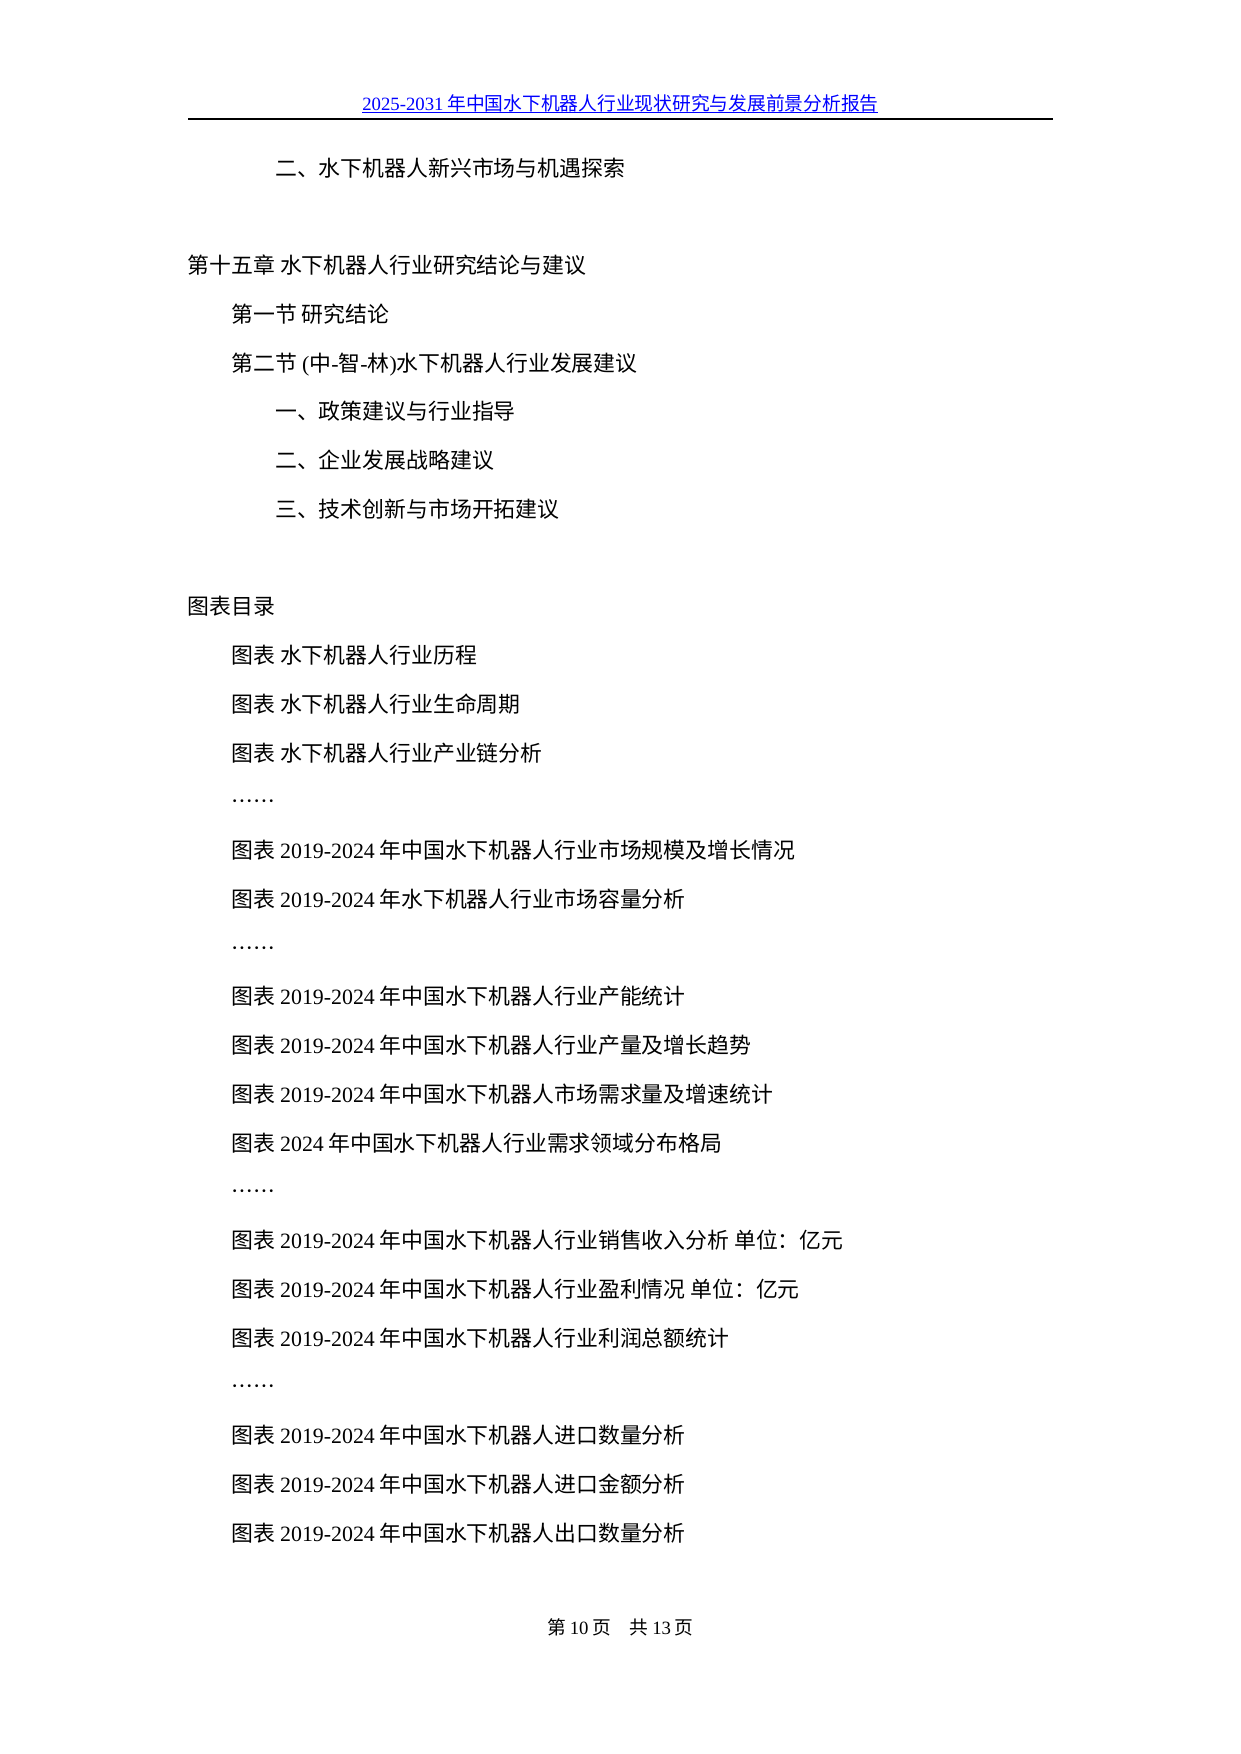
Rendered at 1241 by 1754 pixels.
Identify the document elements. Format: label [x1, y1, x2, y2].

text [187, 150, 1053, 1548]
